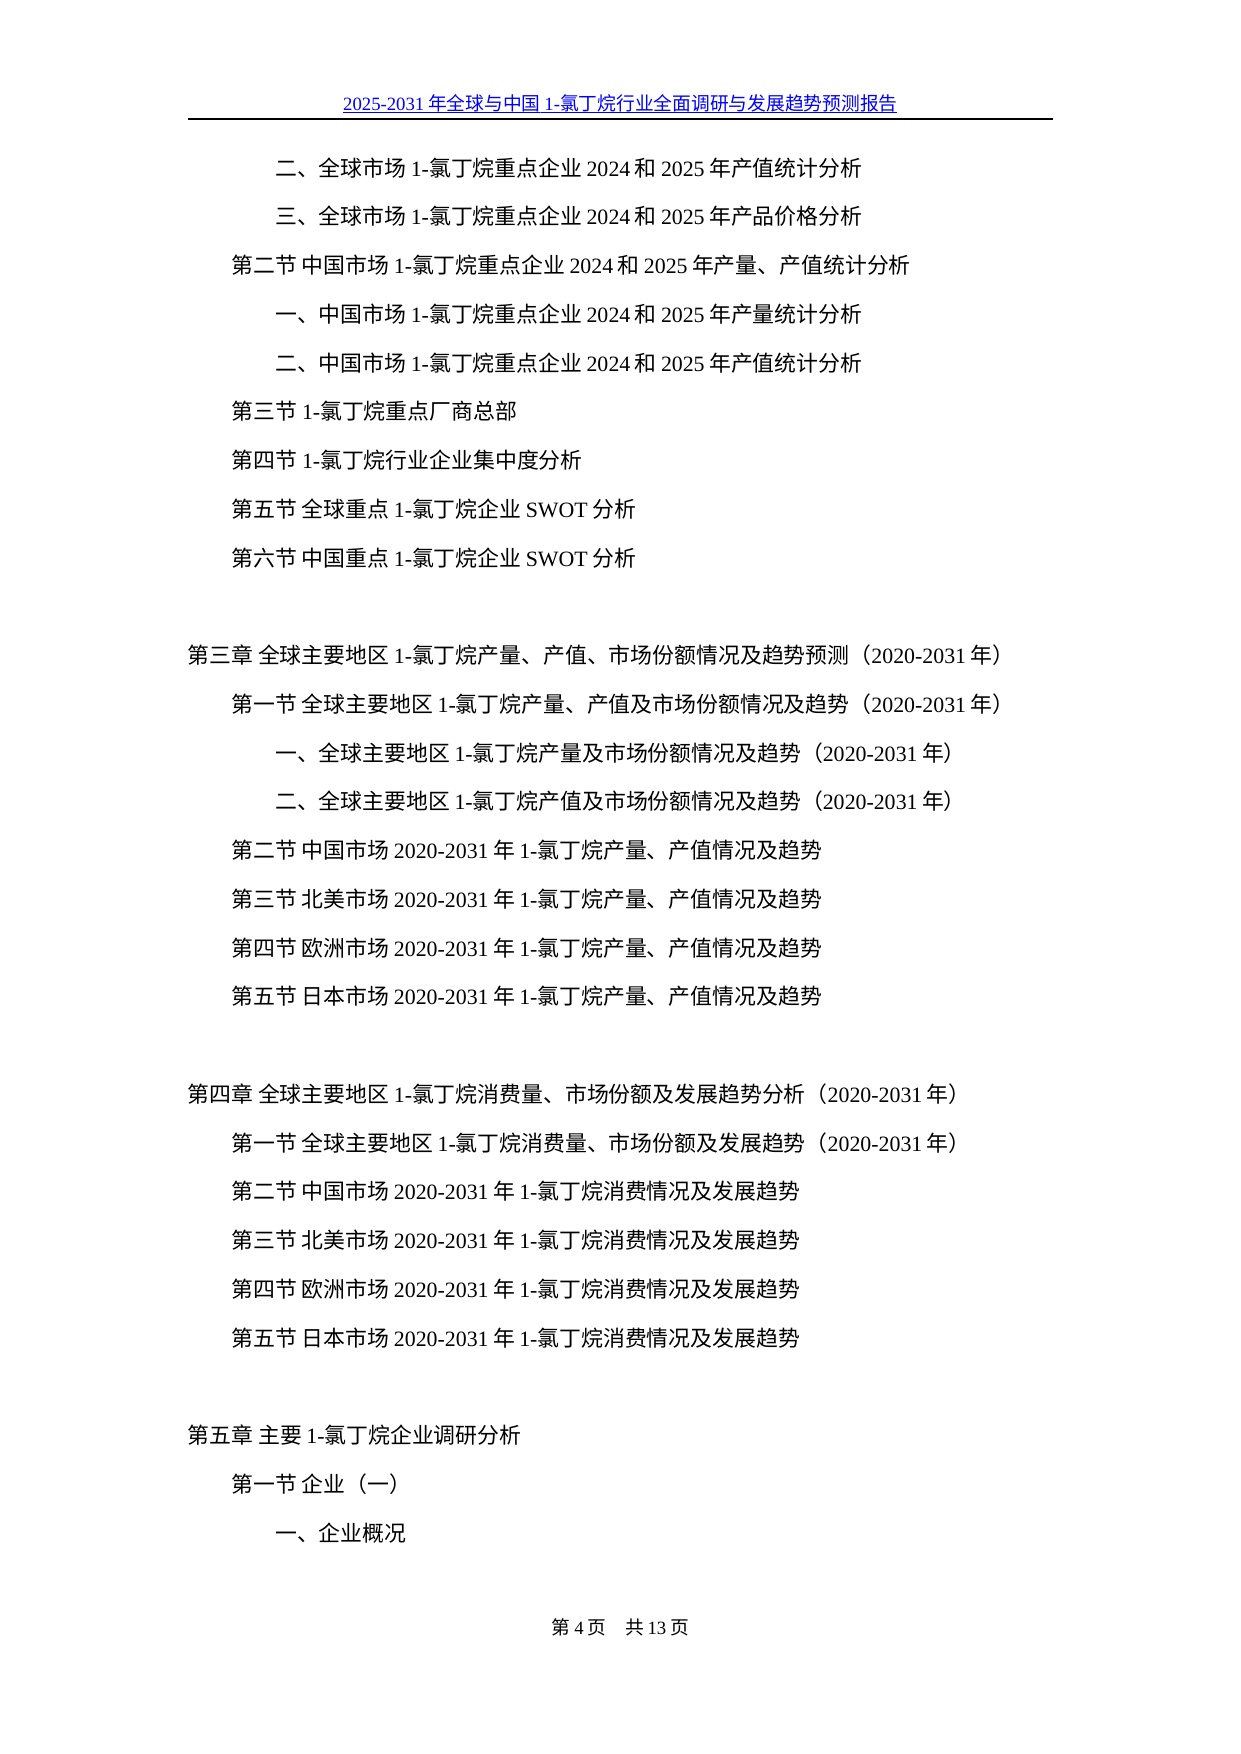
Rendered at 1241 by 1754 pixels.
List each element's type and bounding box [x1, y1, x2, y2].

text [187, 150, 1053, 1548]
